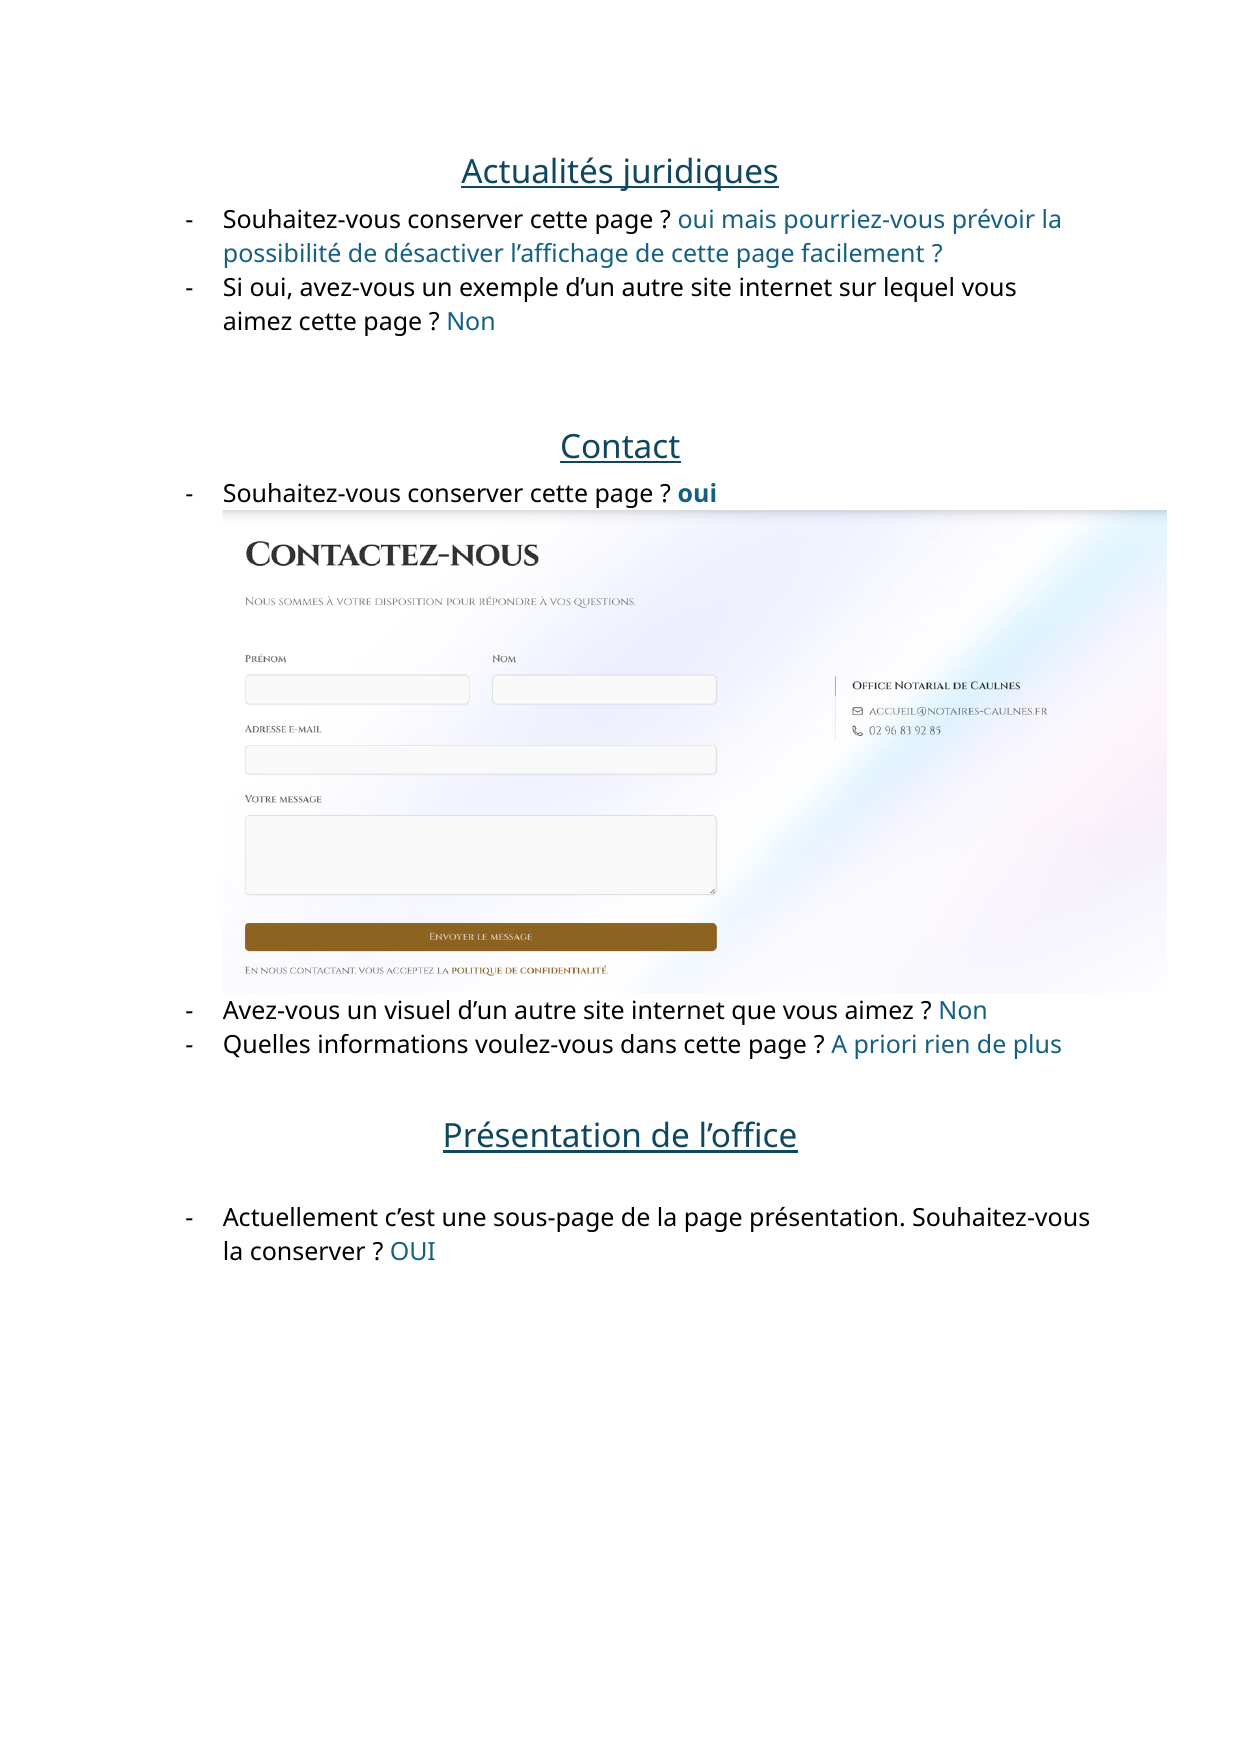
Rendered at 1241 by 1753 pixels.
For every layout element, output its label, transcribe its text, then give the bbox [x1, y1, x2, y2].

list Souhaitez-vous conserver cette page ? oui mais pourriez-vous prévoir la possibilité de désactiver l’affichage de cette page facilement ? [185, 201, 1093, 269]
list Si oui, avez-vous un exemple d’un autre site internet sur lequel vous aimez cette page ? Non [185, 269, 1093, 338]
subtitle Contact [148, 422, 1093, 468]
list Avez-vous un visuel d’un autre site internet que vous aimez ? Non [185, 993, 1093, 1027]
picture [222, 510, 1167, 993]
subtitle Présentation de l’office [148, 1112, 1093, 1157]
subtitle Actualités juridiques [148, 148, 1093, 193]
list Actuellement c’est une sous-page de la page présentation. Souhaitez-vous la conserver ? OUI [185, 1199, 1093, 1268]
list Quelles informations voulez-vous dans cette page ? A priori rien de plus [185, 1027, 1093, 1061]
list Souhaitez-vous conserver cette page ? oui [185, 476, 1093, 510]
